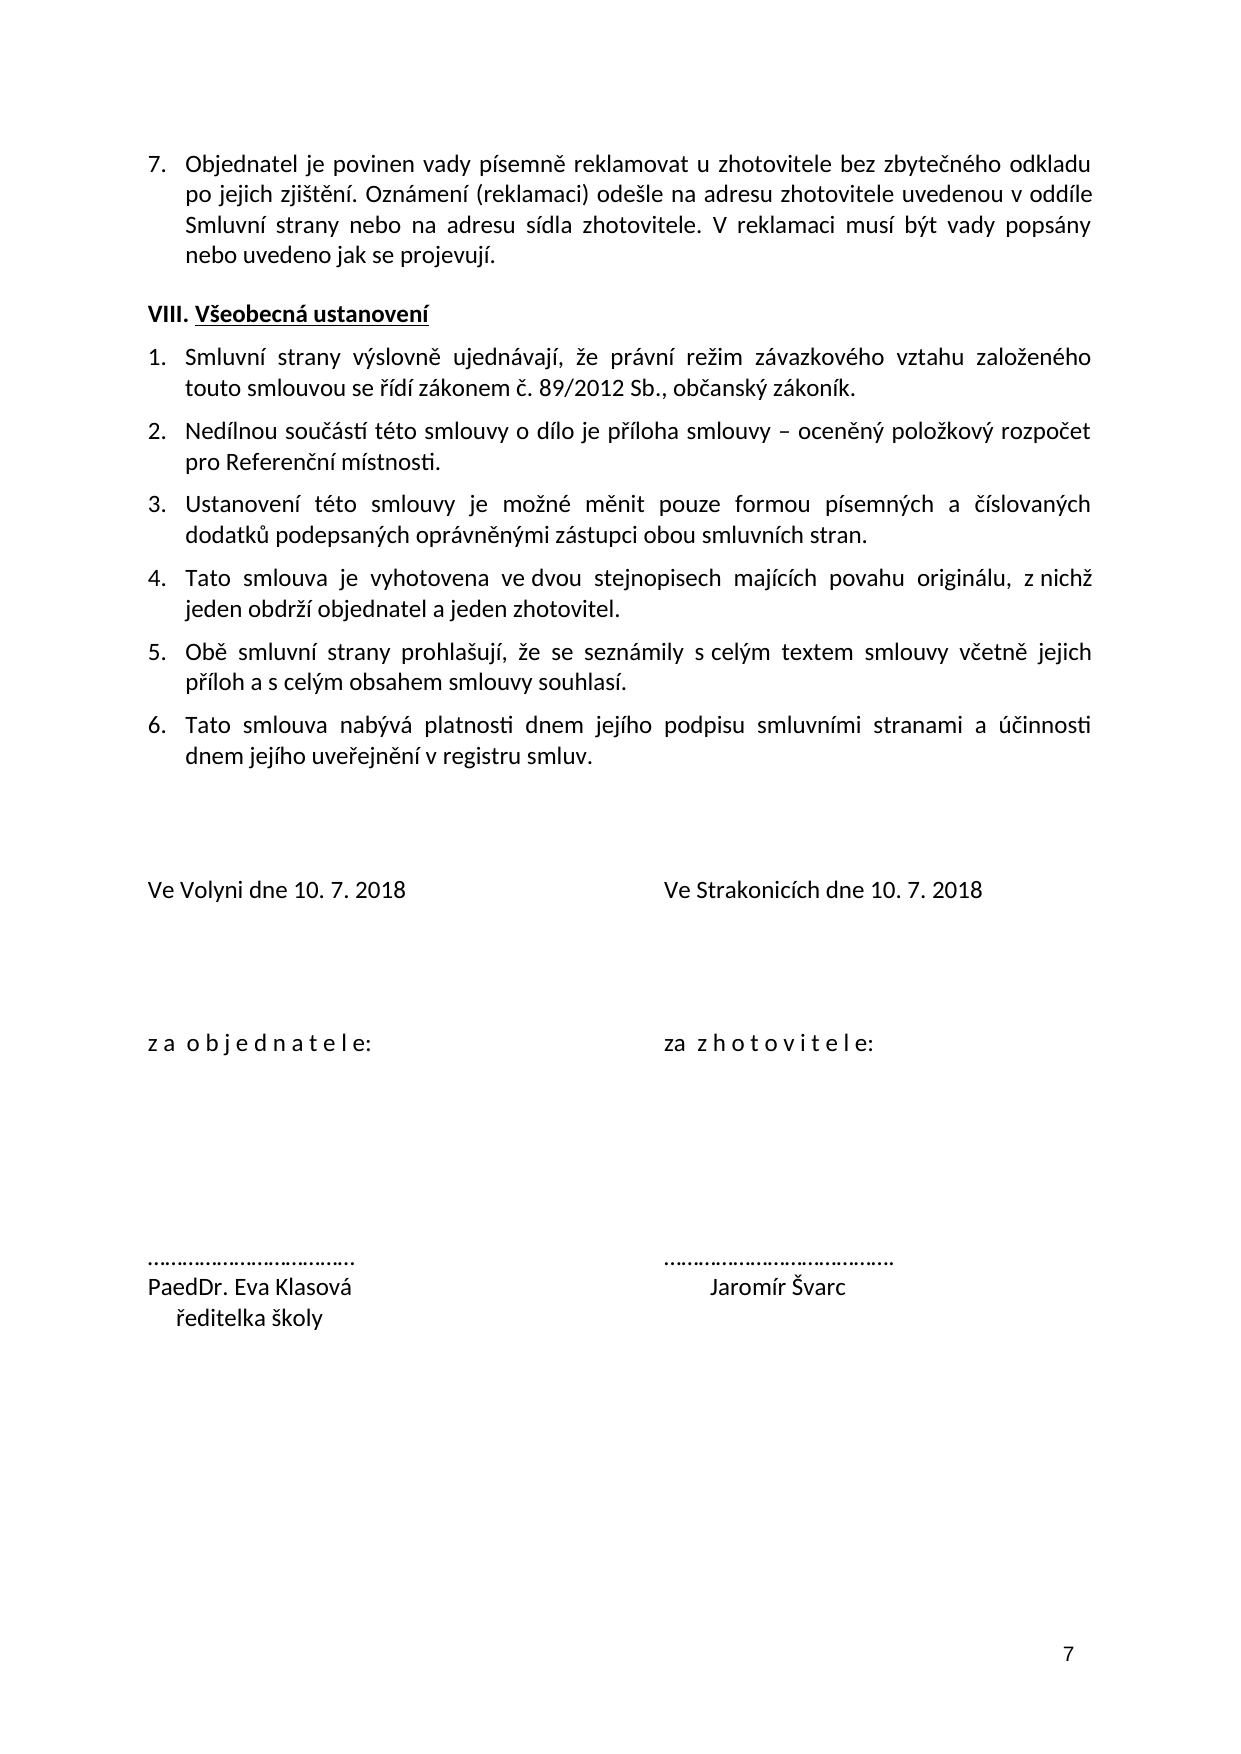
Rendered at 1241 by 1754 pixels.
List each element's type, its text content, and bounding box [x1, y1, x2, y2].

list Obě smluvní strany prohlašují, že se seznámily s celým textem smlouvy včetně jejich příloh a s celým obsahem smlouvy souhlasí. [148, 636, 1092, 697]
list Objednatel je povinen vady písemně reklamovat u zhotovitele bez zbytečného odkladu po jejich zjištění. Oznámení (reklamaci) odešle na adresu zhotovitele uvedenou v oddíle Smluvní strany nebo na adresu sídla zhotovitele. V reklamaci musí být vady popsány nebo uvedeno jak se projevují. [148, 148, 1092, 270]
list Ustanovení této smlouvy je možné měnit pouze formou písemných a číslovaných dodatků podepsaných oprávněnými zástupci obou smluvních stran. [148, 489, 1092, 550]
text PaedDr. Eva Klasová Jaromír Švarc [148, 1271, 1092, 1302]
text ředitelka školy [148, 1302, 1092, 1332]
list Nedílnou součástí této smlouvy o dílo je příloha smlouvy – oceněný položkový rozpočet pro Referenční místnosti. [148, 415, 1092, 476]
list Tato smlouva je vyhotovena ve dvou stejnopisech majících povahu originálu, z nichž jeden obdrží objednatel a jeden zhotovitel. [148, 562, 1092, 623]
text Ve Volyni dne 10. 7. 2018 Ve Strakonicích dne 10. 7. 2018 [148, 874, 1092, 905]
list Smluvní strany výslovně ujednávají, že právní režim závazkového vztahu založeného touto smlouvou se řídí zákonem č. 89/2012 Sb., občanský zákoník. [148, 342, 1092, 403]
list Tato smlouva nabývá platnosti dnem jejího podpisu smluvními stranami a účinnosti dnem jejího uveřejnění v registru smluv. [148, 709, 1092, 770]
text VIII. Všeobecná ustanovení [148, 298, 1092, 329]
text z a o b j e d n a t e l e: za z h o t o v i t e l e: [148, 1027, 1092, 1057]
text ……………………………… …………………………………. [148, 1241, 1092, 1271]
